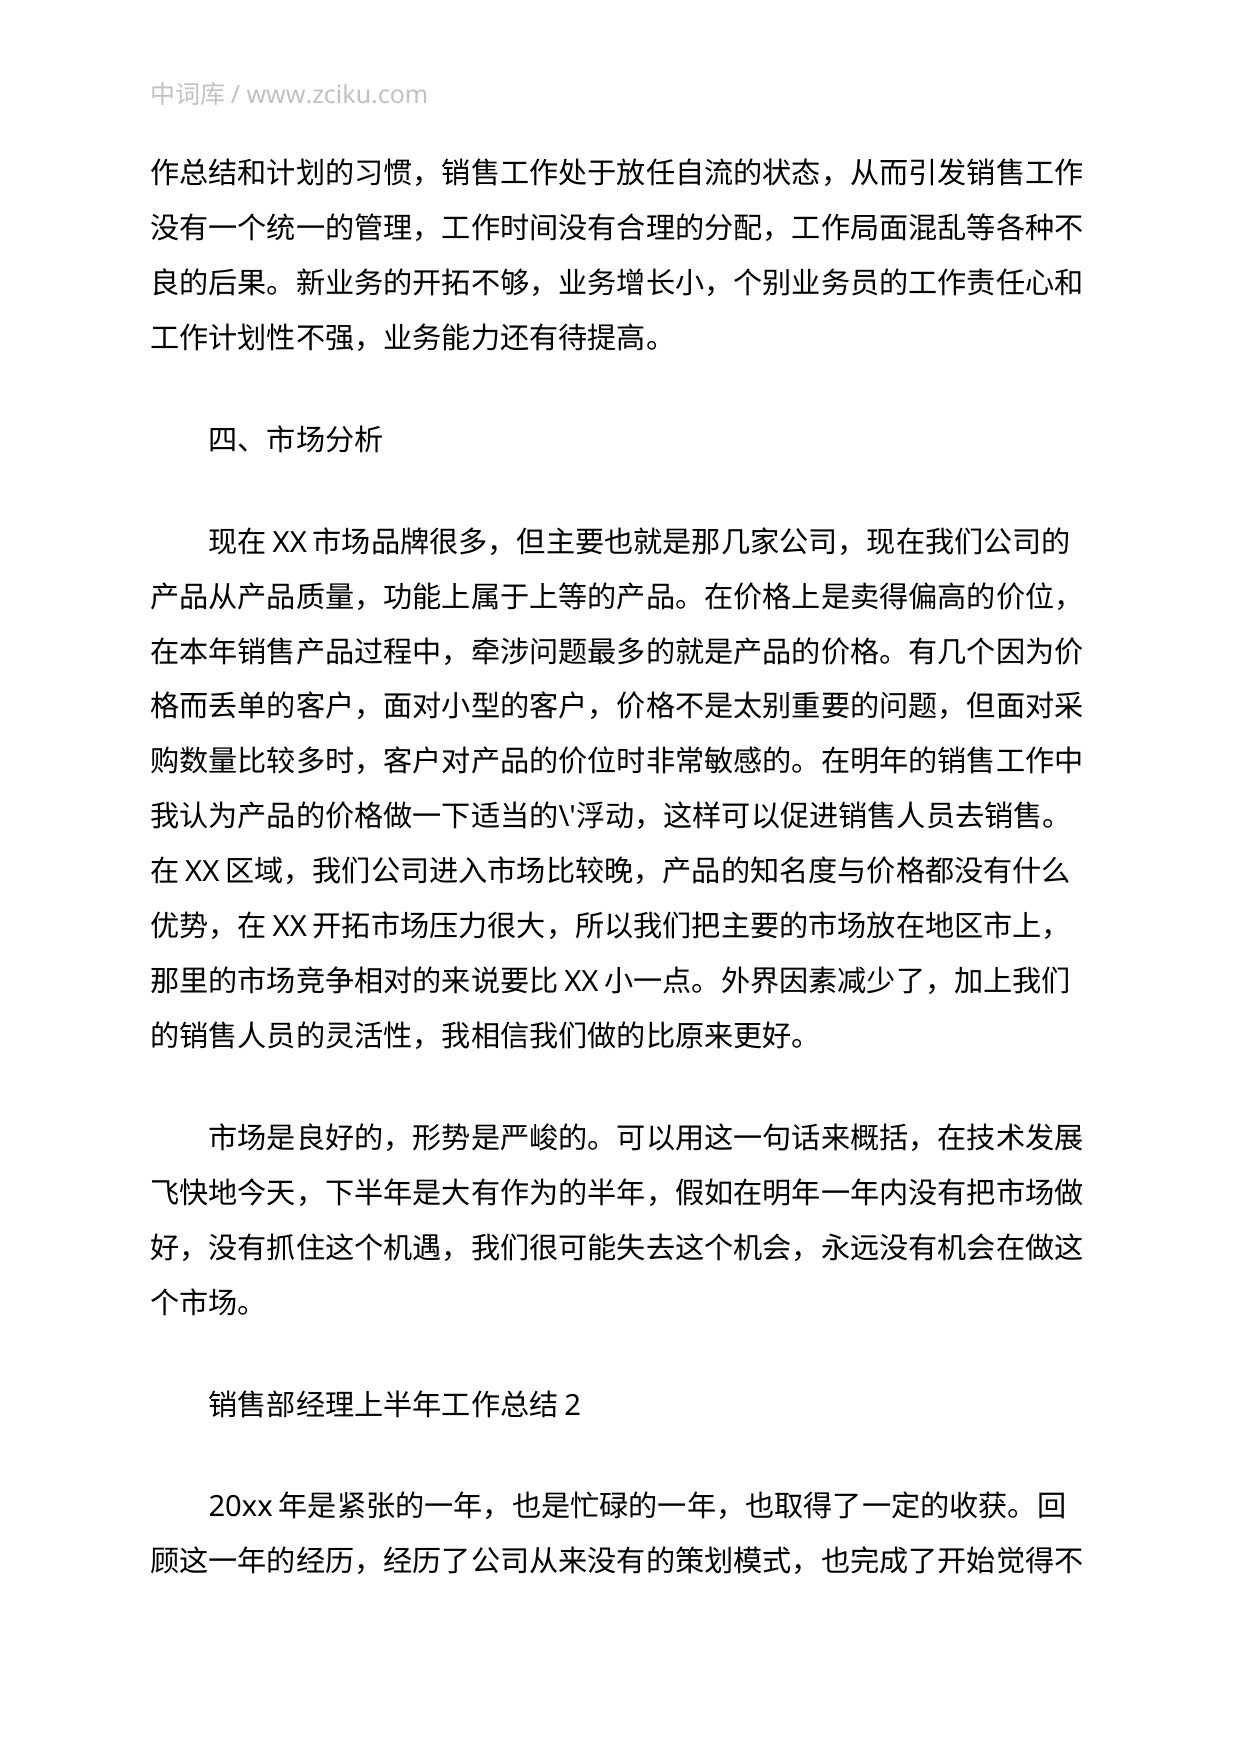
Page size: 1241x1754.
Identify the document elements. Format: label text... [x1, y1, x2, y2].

text 销售部经理上半年工作总结2 [150, 1381, 1090, 1423]
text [150, 1483, 1090, 1580]
text 市场是良好的，形势是严峻的。可以用这一句话来概括，在技术发展飞快地今天，下半年是大有作为的半年，假如在明年一年内没有把市场做好，没有抓住这个机遇，我们很可能失去这个机会，永远没有机会在做这个市场。 [150, 1114, 1090, 1322]
text 四、市场分析 [150, 416, 1090, 459]
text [150, 150, 1090, 357]
text 现在XX市场品牌很多，但主要也就是那几家公司，现在我们公司的产品从产品质量，功能上属于上等的产品。在价格上是卖得偏高的价位，在本年销售产品过程中，牵涉问题最多的就是产品的价格。有几个因为价格而丢单的客户，面对小型的客户，价格不是太别重要的问题，但面对采购数量比较多时，客户对产品的价位时非常敏感的。在明年的销售工作中我认为产品的价格做一下适当的\'浮动，这样可以促进销售人员去销售。在XX区域，我们公司进入市场比较晚，产品的知名度与价格都没有什么优势，在XX开拓市场压力很大，所以我们把主要的市场放在地区市上，那里的市场竞争相对的来说要比XX小一点。外界因素减少了，加上我们的销售人员的灵活性，我相信我们做的比原来更好。 [150, 518, 1090, 1055]
